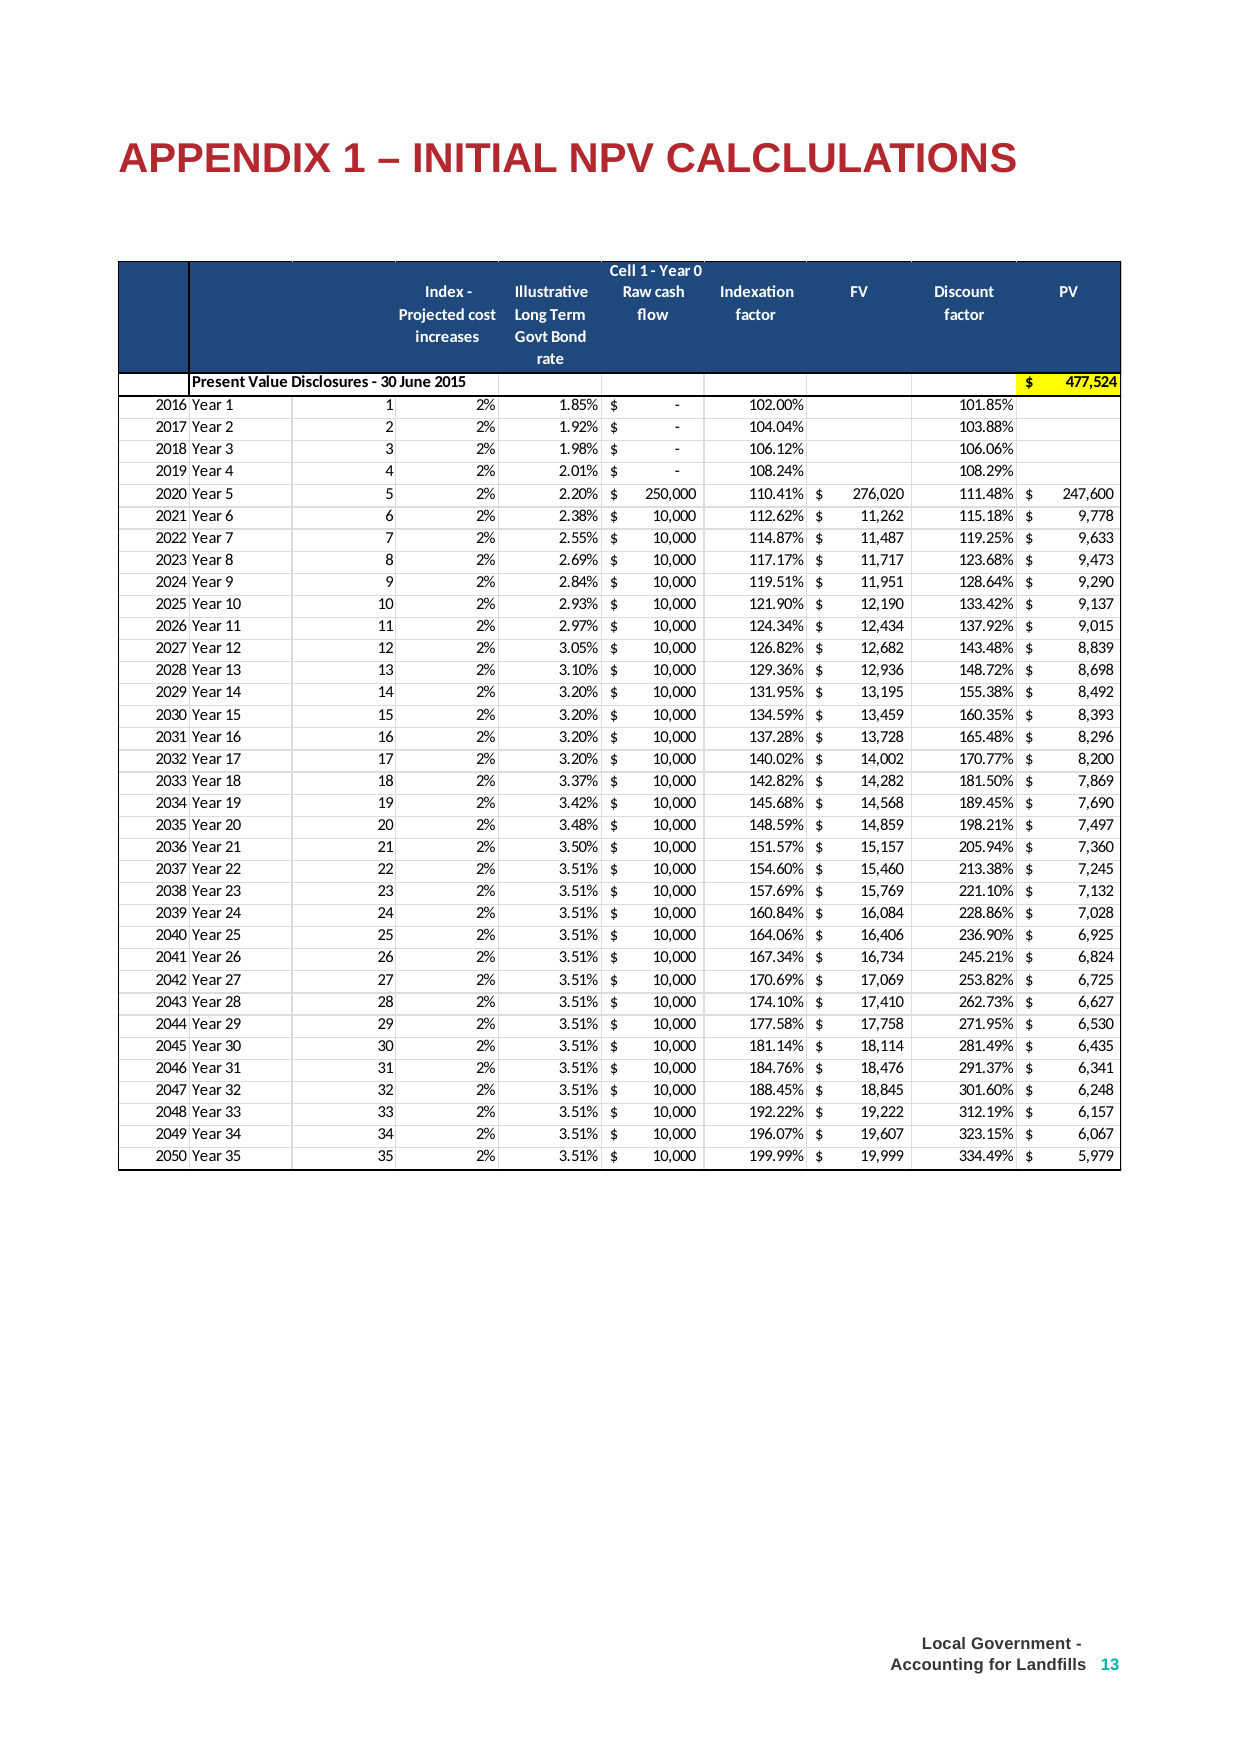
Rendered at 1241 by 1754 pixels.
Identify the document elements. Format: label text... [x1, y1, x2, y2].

subtitle APPENDIX 1 – INITIAL NPV CALCLULATIONS [118, 135, 1122, 181]
